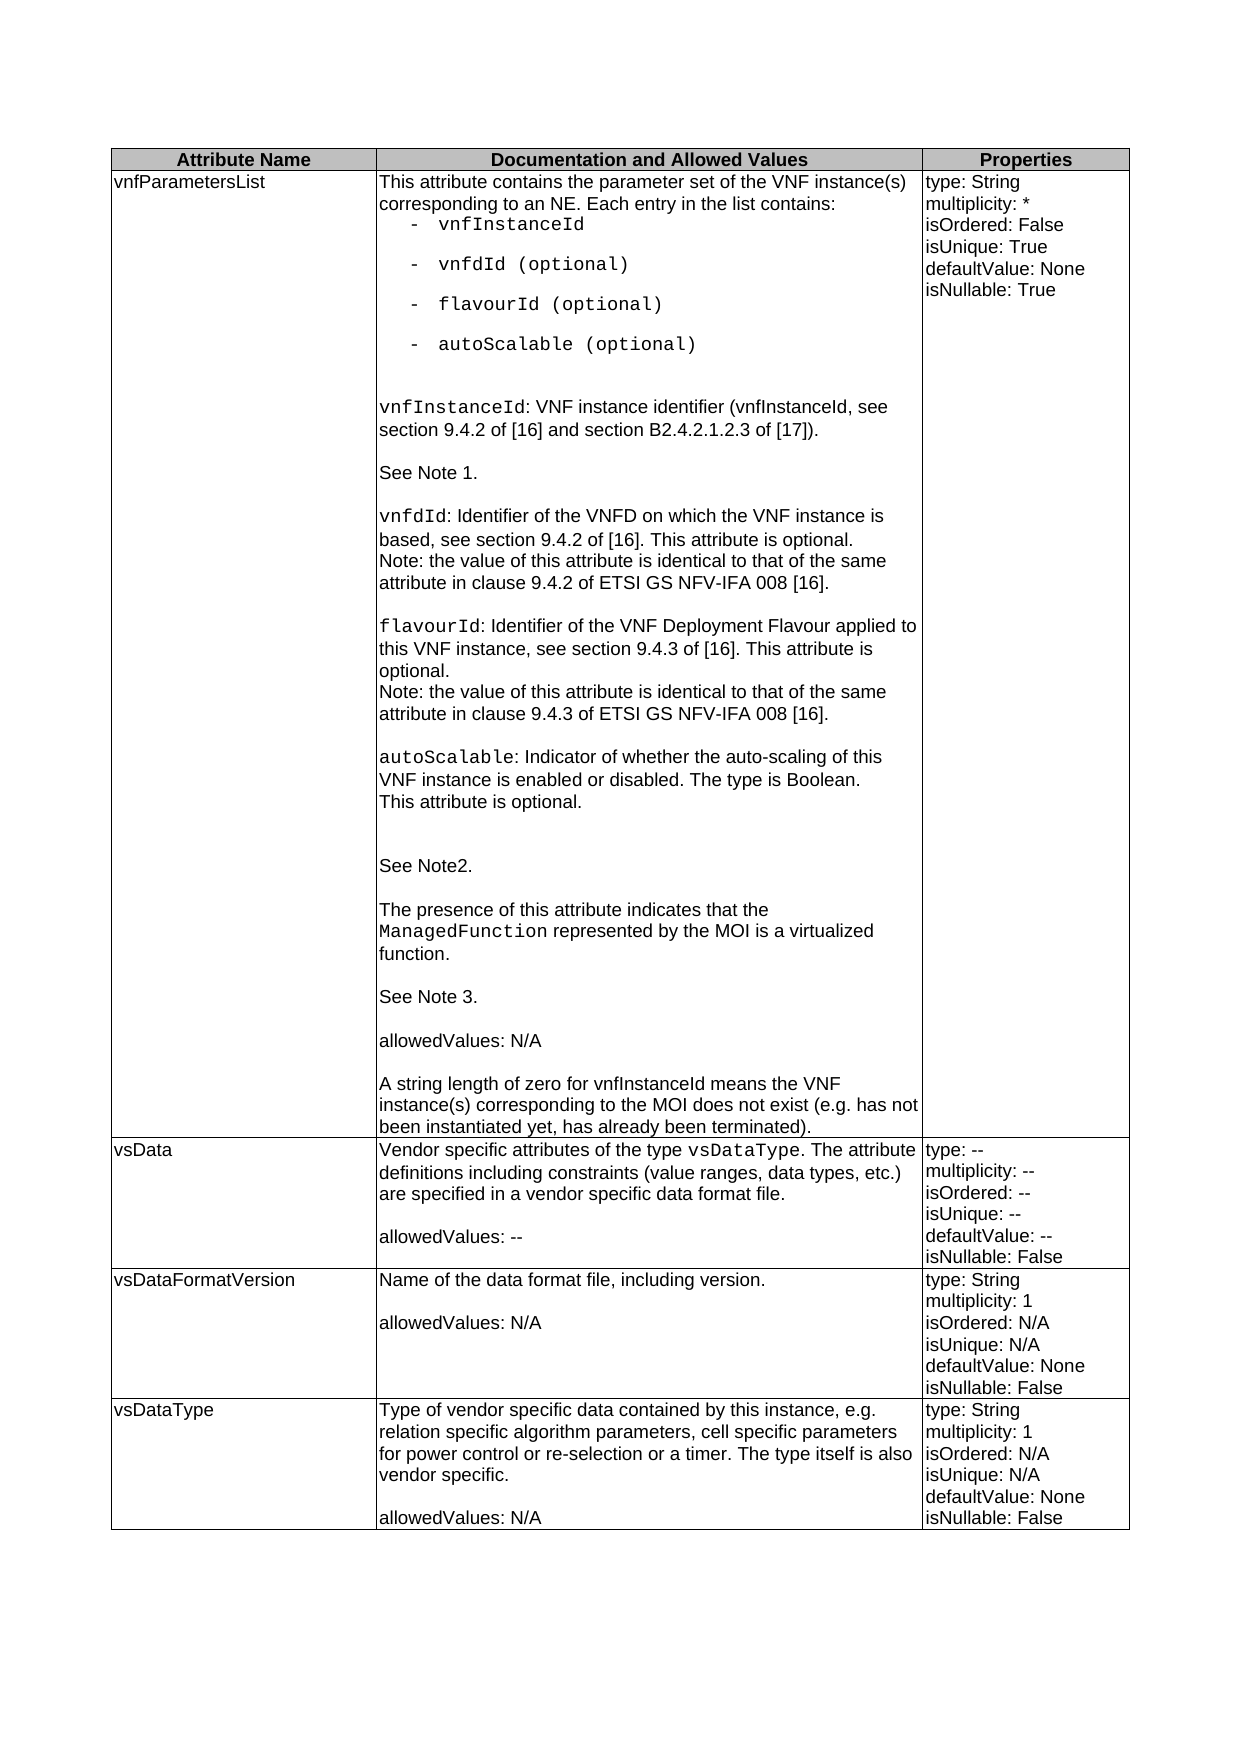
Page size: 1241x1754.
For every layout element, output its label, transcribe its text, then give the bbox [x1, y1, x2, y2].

table_cell type: String multiplicity: 1 isOrdered: N/A isUnique: N/A defaultValue: None isNullable: False [923, 1269, 1129, 1398]
table_cell Type of vendor specific data contained by this instance, e.g. relation specific algorithm parameters, cell specific parameters for power control or re-selection or a timer. The type itself is also vendor specific. allowedValues: N/A [377, 1399, 922, 1528]
table_cell Name of the data format file, including version. allowedValues: N/A [377, 1269, 922, 1398]
table_cell Vendor specific attributes of the type vsDataType. The attribute definitions including constraints (value ranges, data types, etc.) are specified in a vendor specific data format file. allowedValues: -- [377, 1138, 922, 1268]
table_cell type: -- multiplicity: -- isOrdered: -- isUnique: -- defaultValue: -- isNullable: False [923, 1138, 1129, 1268]
table_cell vsDataType [112, 1399, 376, 1528]
table_header Documentation and Allowed Values [377, 149, 922, 170]
table_cell type: String multiplicity: 1 isOrdered: N/A isUnique: N/A defaultValue: None isNullable: False [923, 1399, 1129, 1528]
table_cell vsDataFormatVersion [112, 1269, 376, 1398]
table_cell vnfParametersList [112, 171, 376, 1137]
table_header Attribute Name [112, 149, 376, 170]
table_cell vsData [112, 1138, 376, 1268]
table_header Properties [923, 149, 1129, 170]
table_cell type: String multiplicity: * isOrdered: False isUnique: True defaultValue: None isNullable: True [923, 171, 1129, 1137]
table_cell This attribute contains the parameter set of the VNF instance(s) corresponding to an NE. Each entry in the list contains: - vnfInstanceId - vnfdId (optional) - flavourId (optional) - autoScalable (optional) vnfInstanceId: VNF instance identifier (vnfInstanceId, see section 9.4.2 of [16] and section B2.4.2.1.2.3 of [17]). See Note 1. vnfdId: Identifier of the VNFD on which the VNF instance is based, see section 9.4.2 of [16]. This attribute is optional. Note: the value of this attribute is identical to that of the same attribute in clause 9.4.2 of ETSI GS NFV-IFA 008 [16]. flavourId: Identifier of the VNF Deployment Flavour applied to this VNF instance, see section 9.4.3 of [16]. This attribute is optional. Note: the value of this attribute is identical to that of the same attribute in clause 9.4.3 of ETSI GS NFV-IFA 008 [16]. autoScalable: Indicator of whether the auto-scaling of this VNF instance is enabled or disabled. The type is Boolean. This attribute is optional. See Note2. The presence of this attribute indicates that the ManagedFunction represented by the MOI is a virtualized function. See Note 3. allowedValues: N/A A string length of zero for vnfInstanceId means the VNF instance(s) corresponding to the MOI does not exist (e.g. has not been instantiated yet, has already been terminated). [377, 171, 922, 1137]
